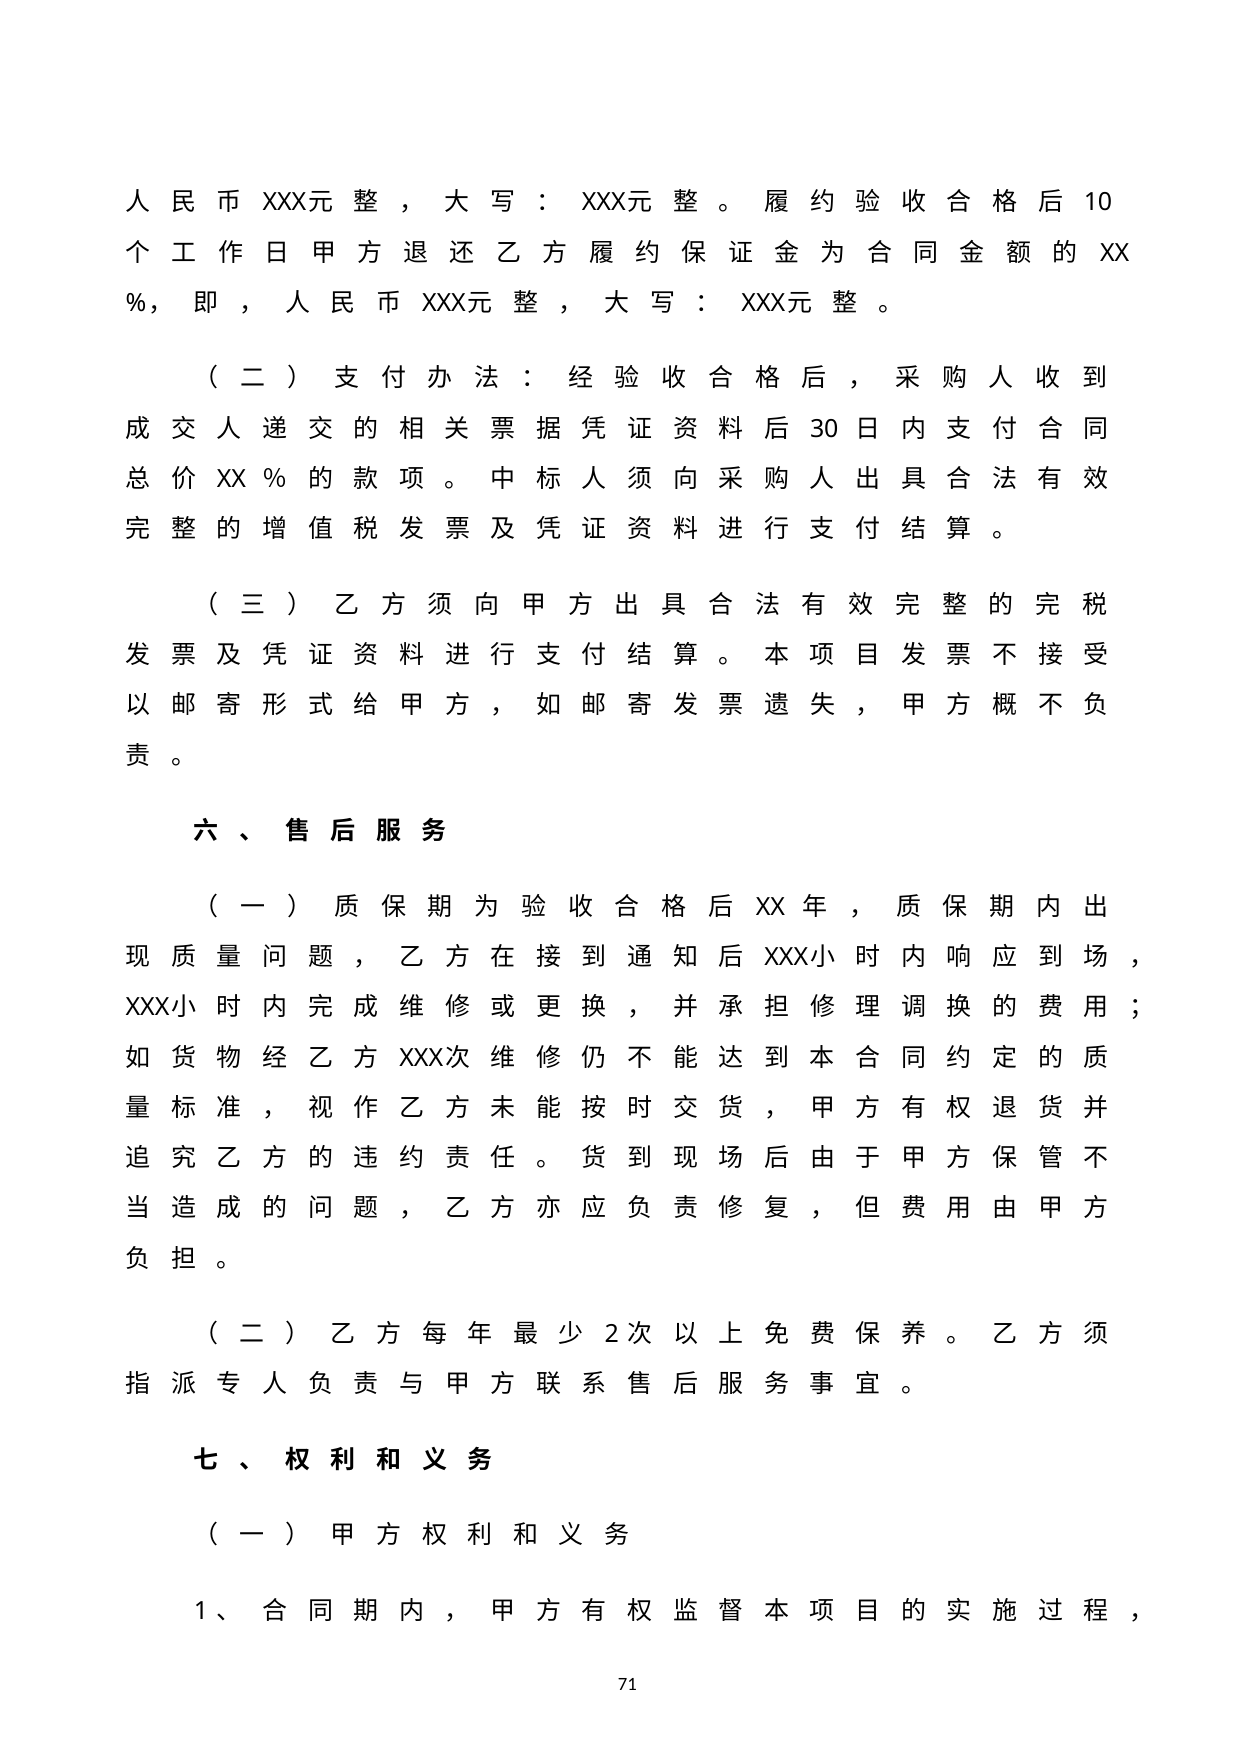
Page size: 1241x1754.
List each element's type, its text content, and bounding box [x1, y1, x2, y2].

text 七、权利和义务 [125, 1432, 1129, 1483]
text （二）支付办法：经验收合格后，采购人收到成交人递交的相关票据凭证资料后30日内支付合同总价XX％的款项。中标人须向采购人出具合法有效完整的增值税发票及凭证资料进行支付结算。 [125, 351, 1129, 552]
text （一）质保期为验收合格后XX年，质保期内出现质量问题，乙方在接到通知后XXX小时内响应到场，XXX小时内完成维修或更换，并承担修理调换的费用；如货物经乙方XXX次维修仍不能达到本合同约定的质量标准，视作乙方未能按时交货，甲方有权退货并追究乙方的违约责任。货到现场后由于甲方保管不当造成的问题，乙方亦应负责修复，但费用由甲方负担。 [125, 879, 1129, 1282]
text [125, 175, 1129, 326]
text （二）乙方每年最少2次以上免费保养。乙方须指派专人负责与甲方联系售后服务事宜。 [125, 1307, 1129, 1407]
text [125, 1583, 1129, 1633]
text （三）乙方须向甲方出具合法有效完整的完税发票及凭证资料进行支付结算。本项目发票不接受以邮寄形式给甲方，如邮寄发票遗失，甲方概不负责。 [125, 577, 1129, 778]
text 六、售后服务 [125, 804, 1129, 854]
text （一）甲方权利和义务 [125, 1508, 1129, 1558]
